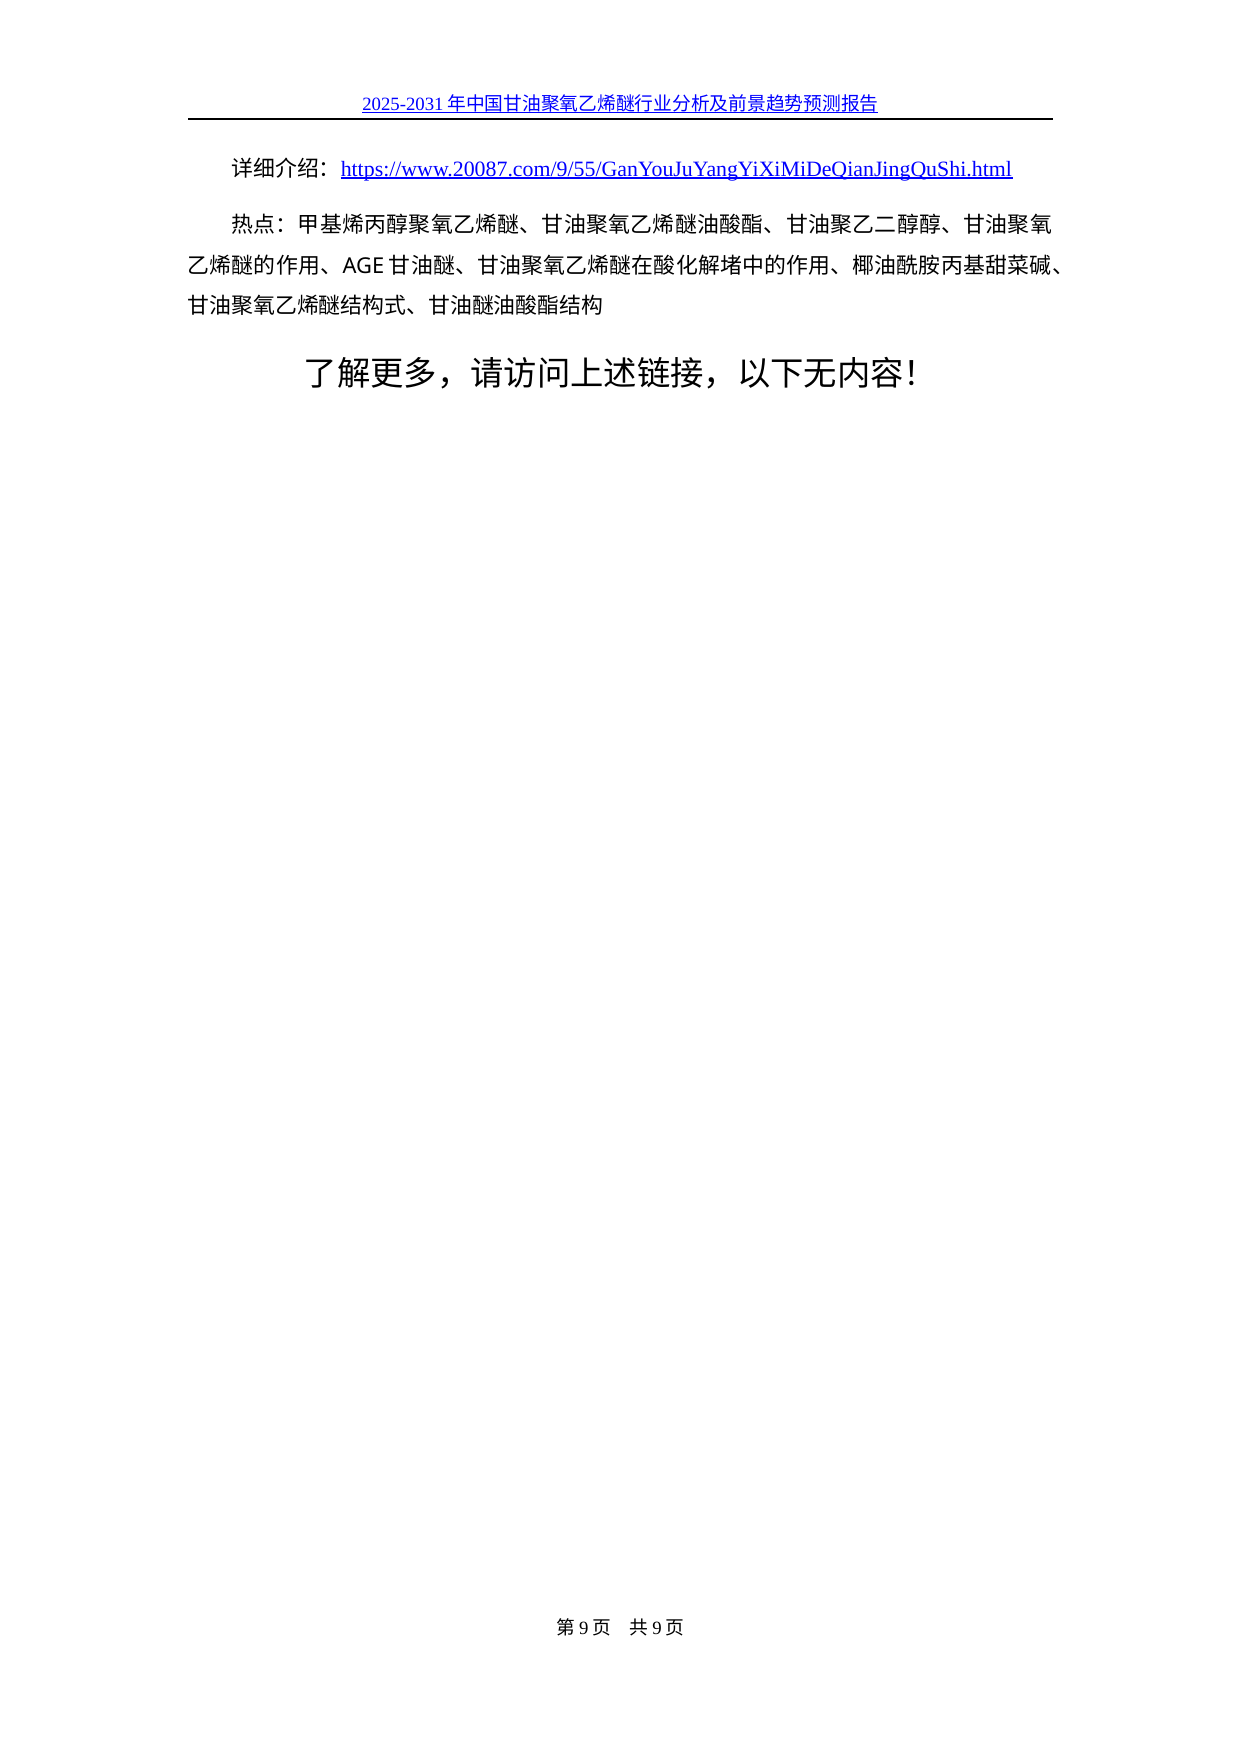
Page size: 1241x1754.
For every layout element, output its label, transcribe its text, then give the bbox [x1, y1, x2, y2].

title 了解更多，请访问上述链接，以下无内容！ [187, 338, 1053, 403]
text 详细介绍：https://www.20087.com/9/55/GanYouJuYangYiXiMiDeQianJingQuShi.html [187, 150, 1053, 183]
text 热点：甲基烯丙醇聚氧乙烯醚、甘油聚氧乙烯醚油酸酯、甘油聚乙二醇醇、甘油聚氧乙烯醚的作用、AGE甘油醚、甘油聚氧乙烯醚在酸化解堵中的作用、椰油酰胺丙基甜菜碱、甘油聚氧乙烯醚结构式、甘油醚油酸酯结构 [187, 207, 1053, 321]
